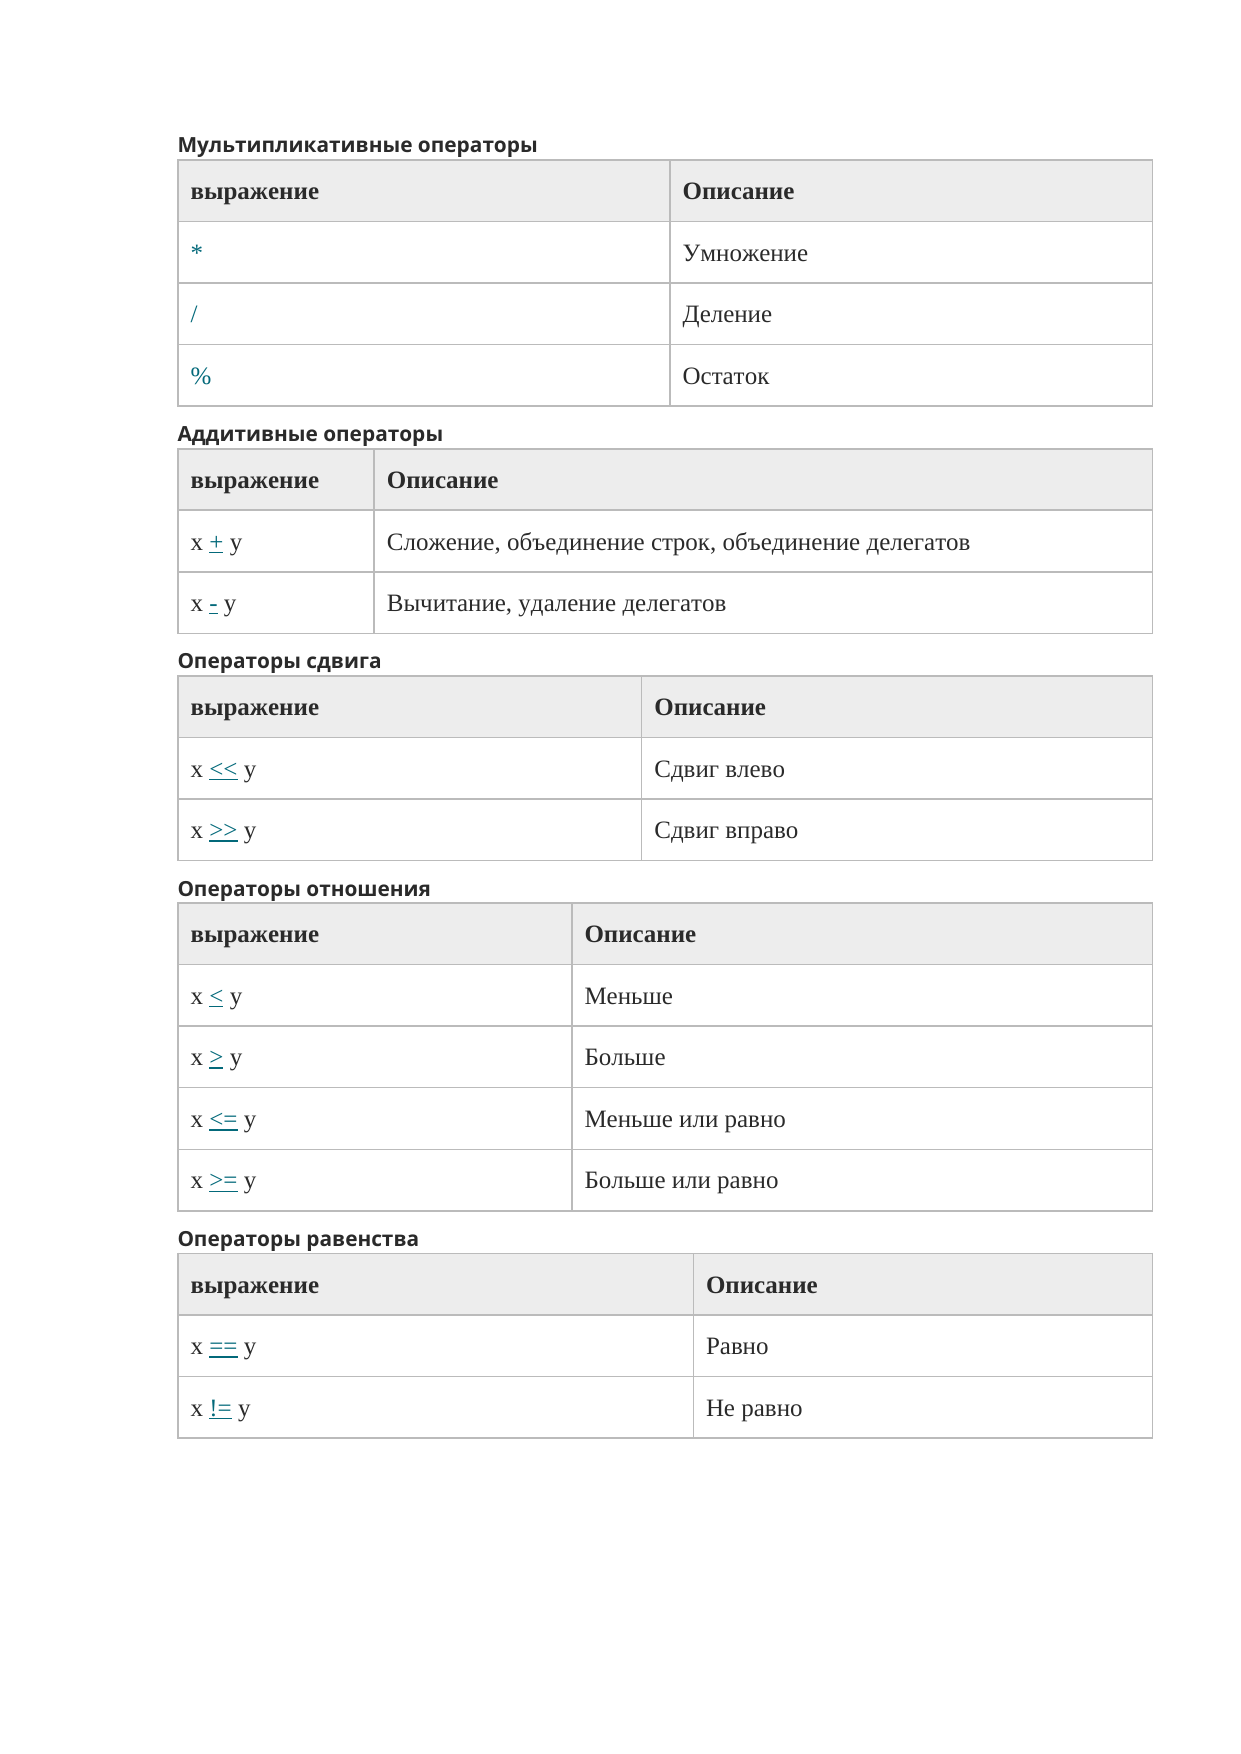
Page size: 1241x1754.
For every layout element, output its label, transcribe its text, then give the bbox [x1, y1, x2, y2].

table_cell Больше или равно [573, 1150, 1152, 1210]
text Мультипликативные операторы [177, 131, 1152, 159]
table_header Описание [375, 450, 1152, 509]
table_cell x >> y [179, 800, 641, 860]
table_header выражение [179, 677, 641, 737]
table_cell Сдвиг влево [642, 738, 1152, 798]
table_header выражение [179, 1254, 693, 1314]
table_cell Не равно [694, 1377, 1152, 1437]
table_cell x != y [179, 1377, 693, 1437]
text Операторы сдвига [177, 647, 1152, 675]
table_header выражение [179, 450, 373, 509]
text Операторы отношения [177, 874, 1152, 902]
text Аддитивные операторы [177, 419, 1152, 448]
table_cell x << y [179, 738, 641, 798]
table_header Описание [694, 1254, 1152, 1314]
table_cell x - y [179, 573, 373, 632]
table_cell x + y [179, 511, 373, 571]
table_cell Деление [671, 284, 1152, 344]
table_cell Вычитание, удаление делегатов [375, 573, 1152, 632]
table_header Описание [573, 904, 1152, 964]
table_cell x <= y [179, 1088, 571, 1148]
table_cell Меньше [573, 965, 1152, 1025]
table_cell x >= y [179, 1150, 571, 1210]
table_cell Меньше или равно [573, 1088, 1152, 1148]
table_cell Сложение, объединение строк, объединение делегатов [375, 511, 1152, 571]
table_cell x > y [179, 1027, 571, 1087]
text Операторы равенства [177, 1224, 1152, 1252]
table_cell * [179, 222, 669, 282]
table_header выражение [179, 904, 571, 964]
table_cell % [179, 345, 669, 405]
table_header Описание [642, 677, 1152, 737]
table_cell Равно [694, 1316, 1152, 1376]
table_cell Сдвиг вправо [642, 800, 1152, 860]
table_cell x == y [179, 1316, 693, 1376]
table_cell Остаток [671, 345, 1152, 405]
table_header Описание [671, 161, 1152, 221]
table_cell x < y [179, 965, 571, 1025]
table_cell Больше [573, 1027, 1152, 1087]
table_cell / [179, 284, 669, 344]
table_header выражение [179, 161, 669, 221]
table_cell Умножение [671, 222, 1152, 282]
